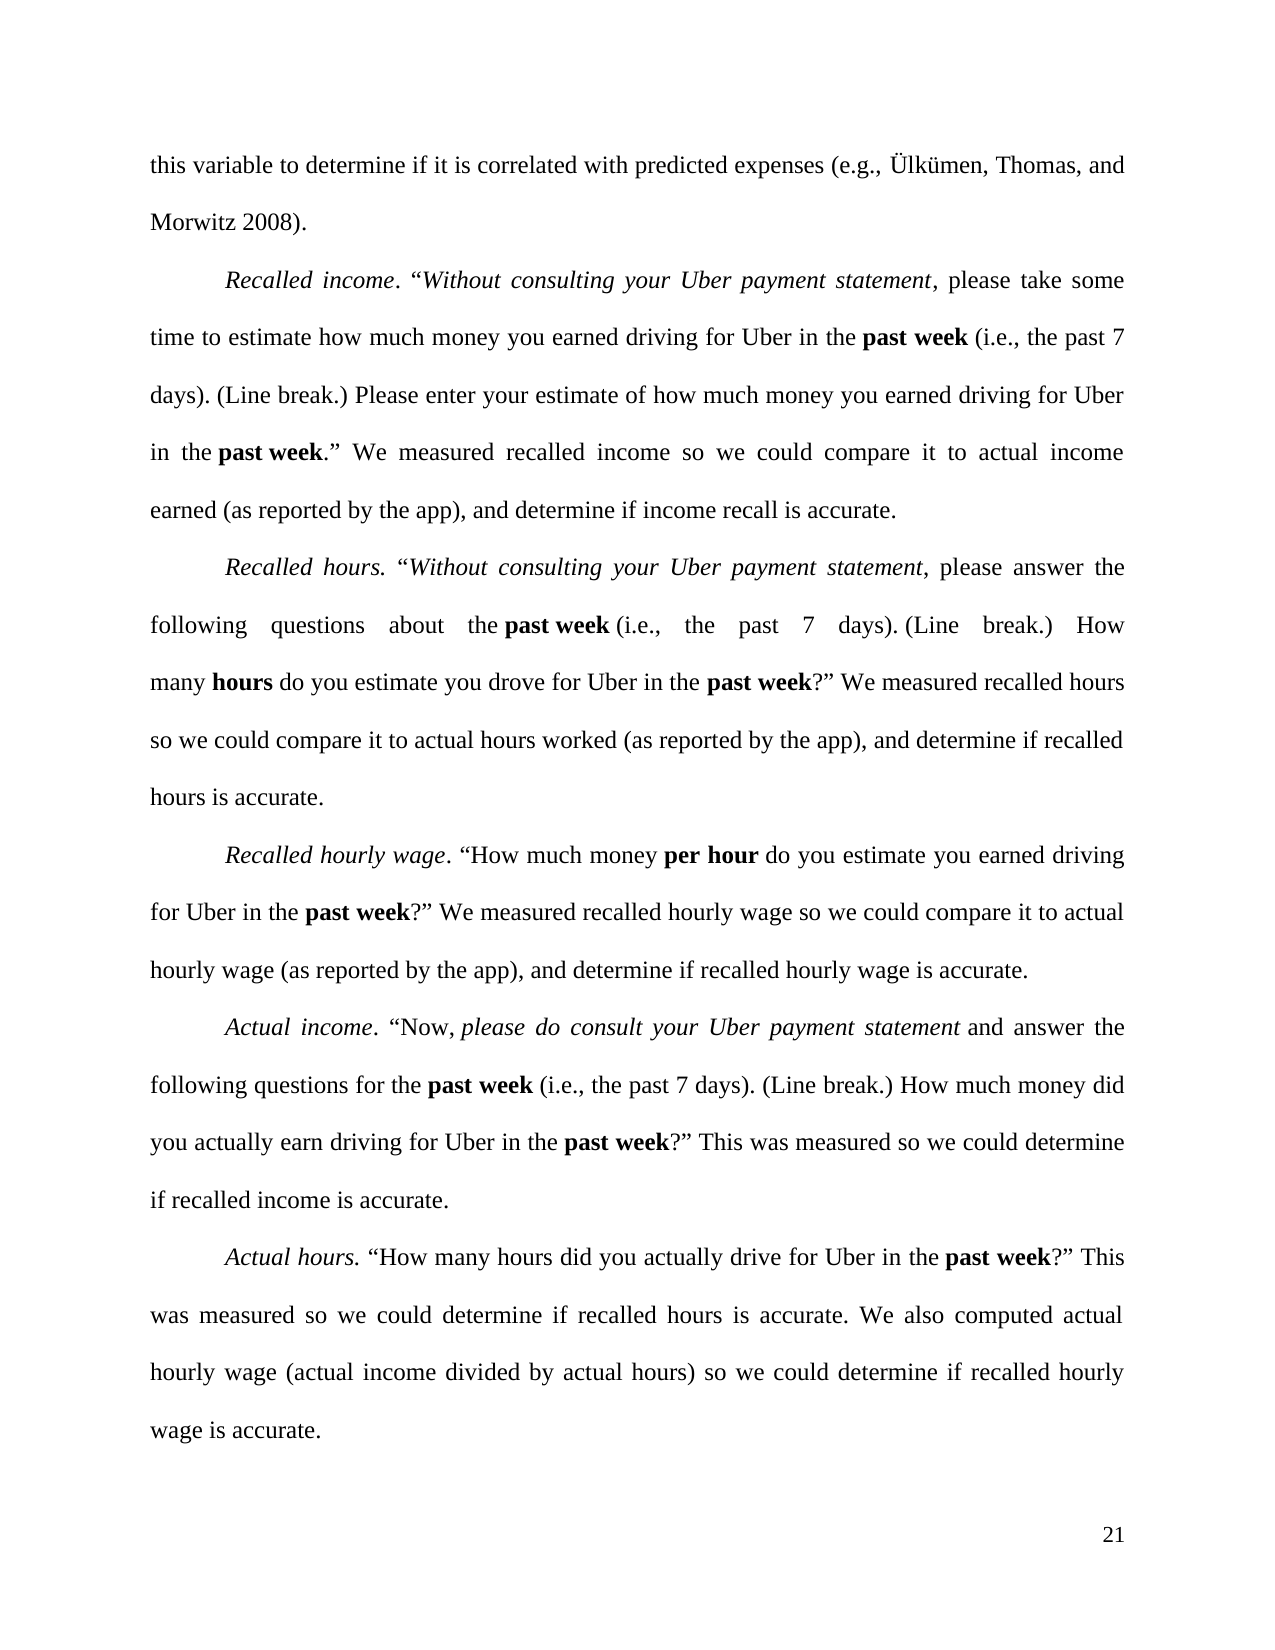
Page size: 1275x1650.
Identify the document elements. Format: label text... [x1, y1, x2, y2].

text Actual income. “Now, please do consult your Uber payment statement and answer the following questions for the past week (i.e., the past 7 days). (Line break.) How much money did you actually earn driving for Uber in the past week?” This was measured so we could determine if recalled income is accurate. [150, 1012, 1125, 1214]
text Recalled income. “Without consulting your Uber payment statement, please take some time to estimate how much money you earned driving for Uber in the past week (i.e., the past 7 days). (Line break.) Please enter your estimate of how much money you earned driving for Uber in the past week.” We measured recalled income so we could compare it to actual income earned (as reported by the app), and determine if income recall is accurate. [150, 265, 1125, 524]
text Recalled hourly wage. “How much money per hour do you estimate you earned driving for Uber in the past week?” We measured recalled hourly wage so we could compare it to actual hourly wage (as reported by the app), and determine if recalled hourly wage is accurate. [150, 840, 1125, 984]
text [150, 150, 1125, 236]
text Recalled hours. “Without consulting your Uber payment statement, please answer the following questions about the past week (i.e., the past 7 days). (Line break.) How many hours do you estimate you drove for Uber in the past week?” We measured recalled hours so we could compare it to actual hours worked (as reported by the app), and determine if recalled hours is accurate. [150, 552, 1125, 811]
text Actual hours. “How many hours did you actually drive for Uber in the past week?” This was measured so we could determine if recalled hours is accurate. We also computed actual hourly wage (actual income divided by actual hours) so we could determine if recalled hourly wage is accurate. [150, 1242, 1125, 1444]
